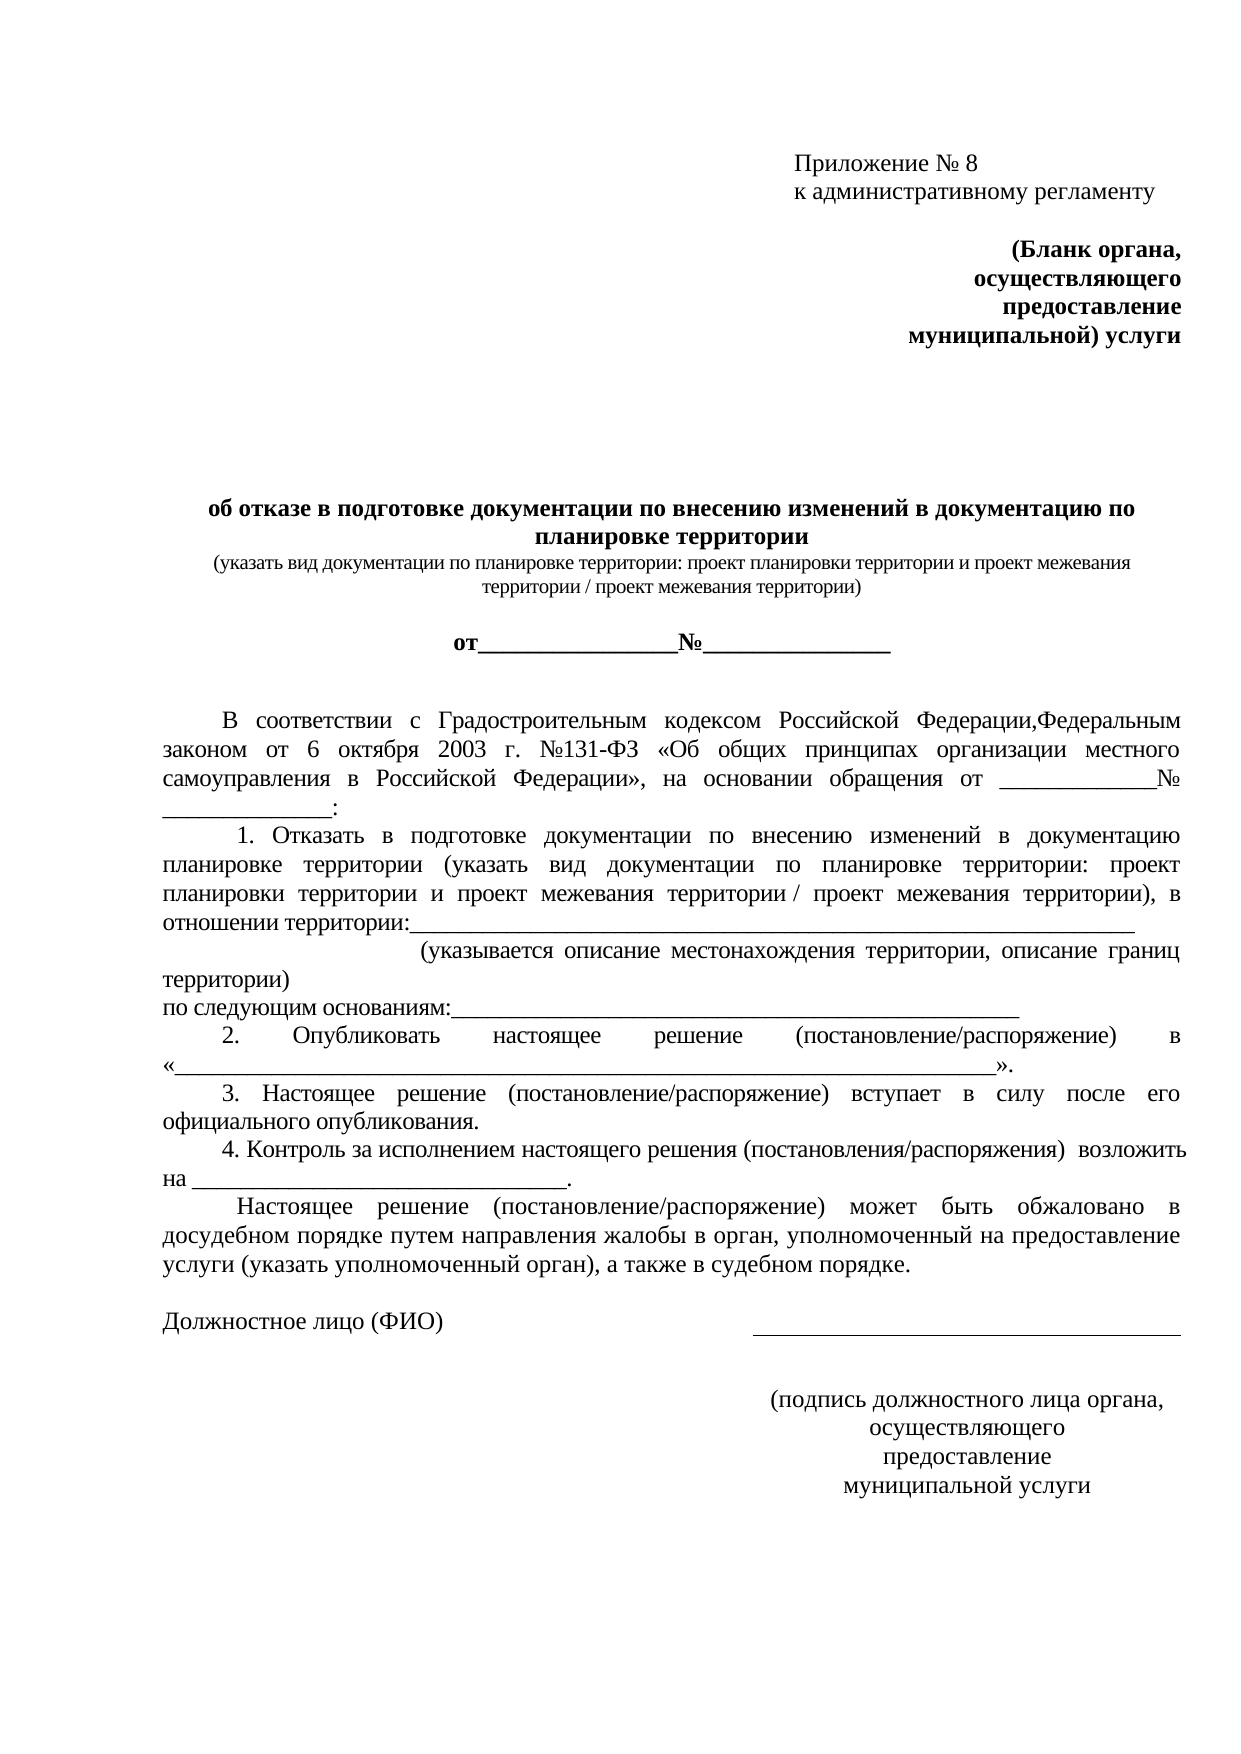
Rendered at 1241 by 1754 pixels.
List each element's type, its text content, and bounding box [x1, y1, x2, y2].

text муниципальной) услуги [162, 320, 1181, 349]
text от________________№_______________ [162, 627, 1181, 656]
text 1. Отказать в подготовке документации по внесению изменений в документацию планировке территории (указать вид документации по планировке территории: проект планировки территории и проект межевания территории / проект межевания территории), в отношении территории:____________________________________________________________ [162, 821, 1181, 936]
text 4. Контроль за исполнением настоящего решения (постановления/распоряжения) возложить на _______________________________. [162, 1135, 1187, 1191]
text (указать вид документации по планировке территории: проект планировки территории и проект межевания территории / проект межевания территории) [162, 550, 1181, 598]
text (подпись должностного лица органа, осуществляющего [753, 1364, 1181, 1421]
text В соответствии с Градостроительным кодексом Российской Федерации,Федеральным законом от 6 октября 2003 г. №131-ФЗ «Об общих принципах организации местного самоуправления в Российской Федерации», на основании обращения от _____________№ ______________: [162, 706, 1181, 821]
text (указывается описание местонахождения территории, описание границ территории) [162, 936, 1181, 993]
table_header Приложение № 8 к административному регламенту [783, 148, 1192, 205]
text об отказе в подготовке документации по внесению изменений в документацию по планировке территории [162, 493, 1181, 550]
text Настоящее решение (постановление/распоряжение) может быть обжаловано в досудебном порядке путем направления жалобы в орган, уполномоченный на предоставление услуги (указать уполномоченный орган), а также в судебном порядке. [162, 1191, 1181, 1278]
text 3. Настоящее решение (постановление/распоряжение) вступает в силу после его официального опубликования. [162, 1078, 1181, 1135]
text по следующим основаниям:_______________________________________________ [162, 993, 1181, 1021]
text муниципальной услуги [753, 1450, 1181, 1499]
text предоставление [753, 1421, 1181, 1450]
text Должностное лицо (ФИО) [162, 1306, 1181, 1335]
text (Бланк органа, осуществляющего предоставление [162, 234, 1181, 320]
text 2. Опубликовать настоящее решение (постановление/распоряжение) в «____________________________________________________________________». [162, 1021, 1181, 1078]
